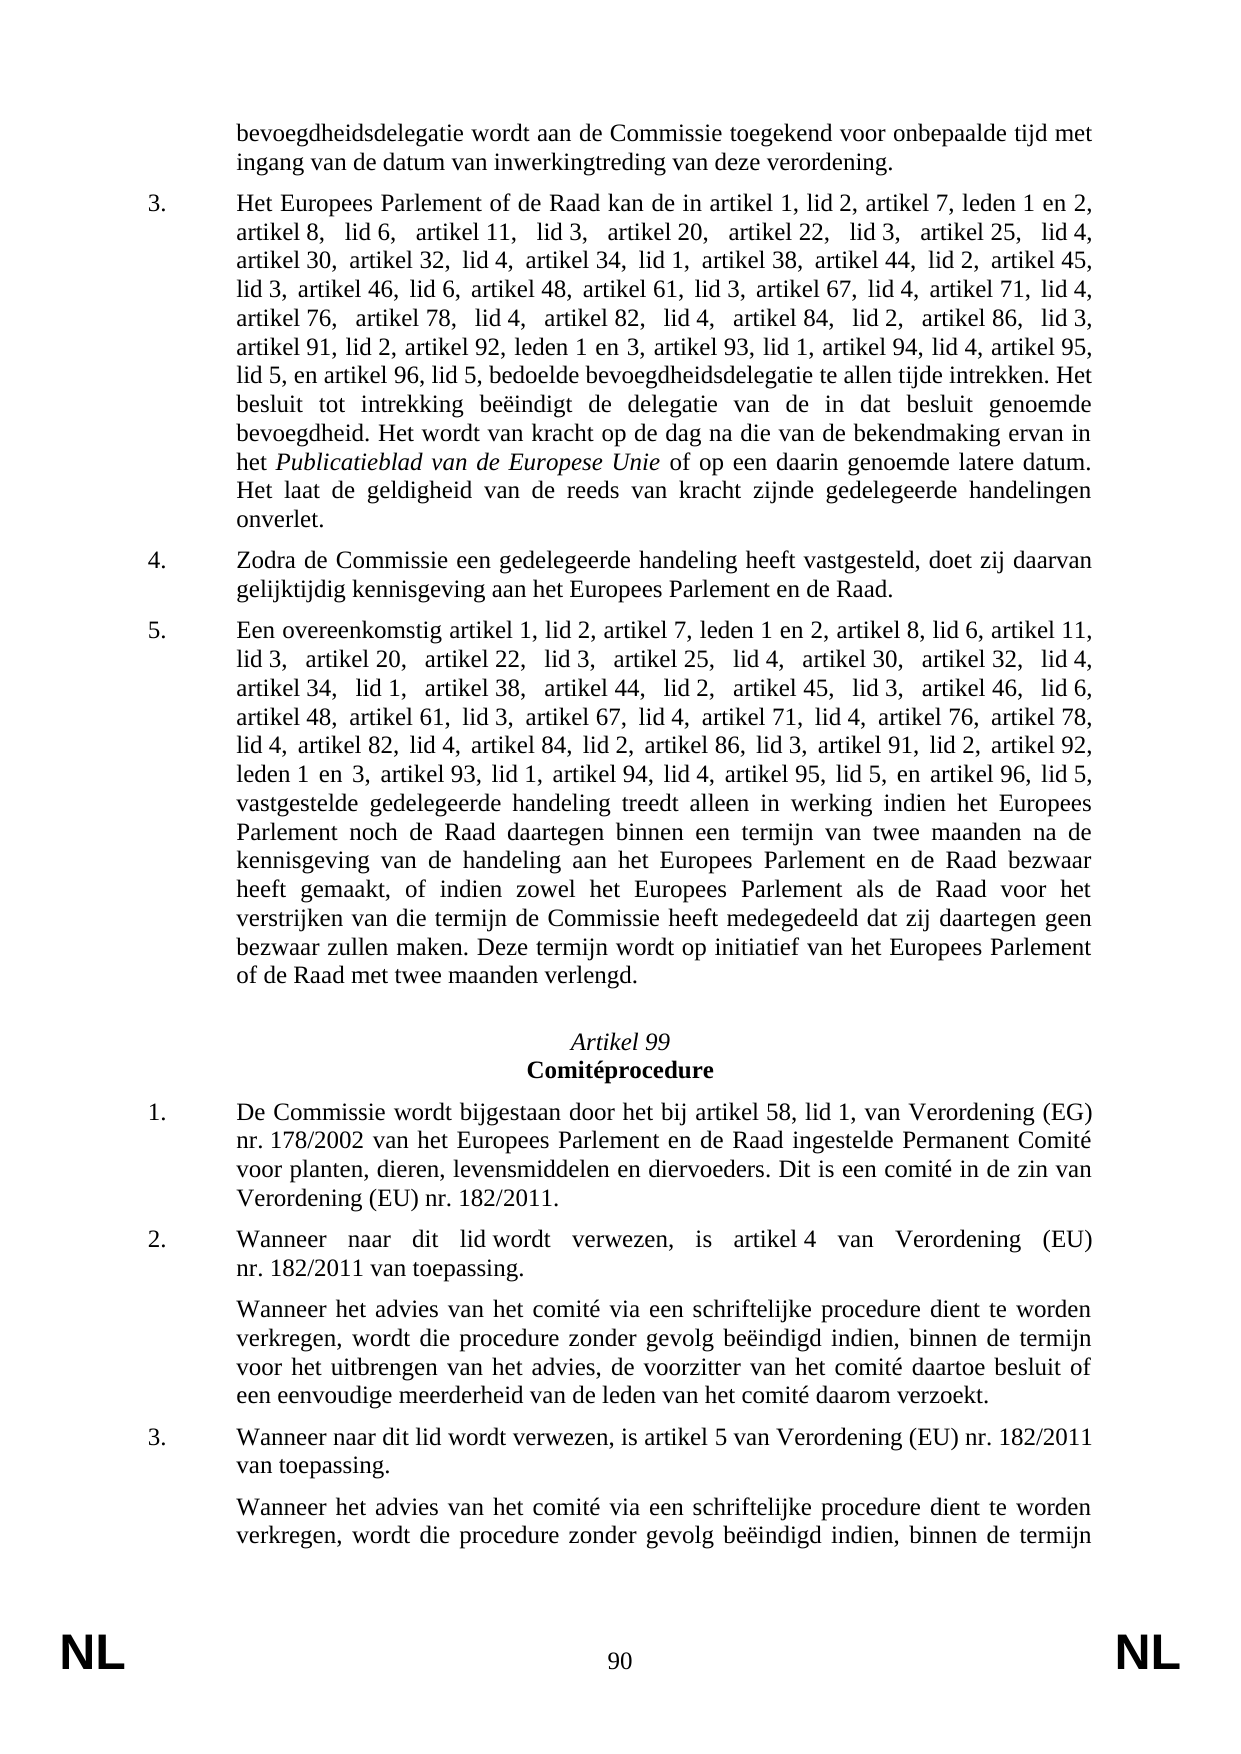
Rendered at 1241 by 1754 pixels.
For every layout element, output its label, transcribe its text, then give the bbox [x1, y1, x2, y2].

text Artikel 99 Comitéprocedure [148, 1027, 1093, 1084]
text 2. Wanneer naar dit lid wordt verwezen, is artikel 4 van Verordening (EU) nr. 182/2011 van toepassing. [148, 1224, 1093, 1282]
text 3. Het Europees Parlement of de Raad kan de in artikel 1, lid 2, artikel 7, leden 1 en 2, artikel 8, lid 6, artikel 11, lid 3, artikel 20, artikel 22, lid 3, artikel 25, lid 4, artikel 30, artikel 32, lid 4, artikel 34, lid 1, artikel 38, artikel 44, lid 2, artikel 45, lid 3, artikel 46, lid 6, artikel 48, artikel 61, lid 3, artikel 67, lid 4, artikel 71, lid 4, artikel 76, artikel 78, lid 4, artikel 82, lid 4, artikel 84, lid 2, artikel 86, lid 3, artikel 91, lid 2, artikel 92, leden 1 en 3, artikel 93, lid 1, artikel 94, lid 4, artikel 95, lid 5, en artikel 96, lid 5, bedoelde bevoegdheidsdelegatie te allen tijde intrekken. Het besluit tot intrekking beëindigt de delegatie van de in dat besluit genoemde bevoegdheid. Het wordt van kracht op de dag na die van de bekendmaking ervan in het Publicatieblad van de Europese Unie of op een daarin genoemde latere datum. Het laat de geldigheid van de reeds van kracht zijnde gedelegeerde handelingen onverlet. [148, 188, 1093, 533]
text 4. Zodra de Commissie een gedelegeerde handeling heeft vastgesteld, doet zij daarvan gelijktijdig kennisgeving aan het Europees Parlement en de Raad. [148, 546, 1093, 603]
text 5. Een overeenkomstig artikel 1, lid 2, artikel 7, leden 1 en 2, artikel 8, lid 6, artikel 11, lid 3, artikel 20, artikel 22, lid 3, artikel 25, lid 4, artikel 30, artikel 32, lid 4, artikel 34, lid 1, artikel 38, artikel 44, lid 2, artikel 45, lid 3, artikel 46, lid 6, artikel 48, artikel 61, lid 3, artikel 67, lid 4, artikel 71, lid 4, artikel 76, artikel 78, lid 4, artikel 82, lid 4, artikel 84, lid 2, artikel 86, lid 3, artikel 91, lid 2, artikel 92, leden 1 en 3, artikel 93, lid 1, artikel 94, lid 4, artikel 95, lid 5, en artikel 96, lid 5, vastgestelde gedelegeerde handeling treedt alleen in werking indien het Europees Parlement noch de Raad daartegen binnen een termijn van twee maanden na de kennisgeving van de handeling aan het Europees Parlement en de Raad bezwaar heeft gemaakt, of indien zowel het Europees Parlement als de Raad voor het verstrijken van die termijn de Commissie heeft medegedeeld dat zij daartegen geen bezwaar zullen maken. Deze termijn wordt op initiatief van het Europees Parlement of de Raad met twee maanden verlengd. [148, 616, 1093, 989]
text 3. Wanneer naar dit lid wordt verwezen, is artikel 5 van Verordening (EU) nr. 182/2011 van toepassing. [148, 1422, 1093, 1479]
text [148, 118, 1093, 176]
text 1. De Commissie wordt bijgestaan door het bij artikel 58, lid 1, van Verordening (EG) nr. 178/2002 van het Europees Parlement en de Raad ingestelde Permanent Comité voor planten, dieren, levensmiddelen en diervoeders. Dit is een comité in de zin van Verordening (EU) nr. 182/2011. [148, 1097, 1093, 1212]
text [236, 1492, 1093, 1549]
